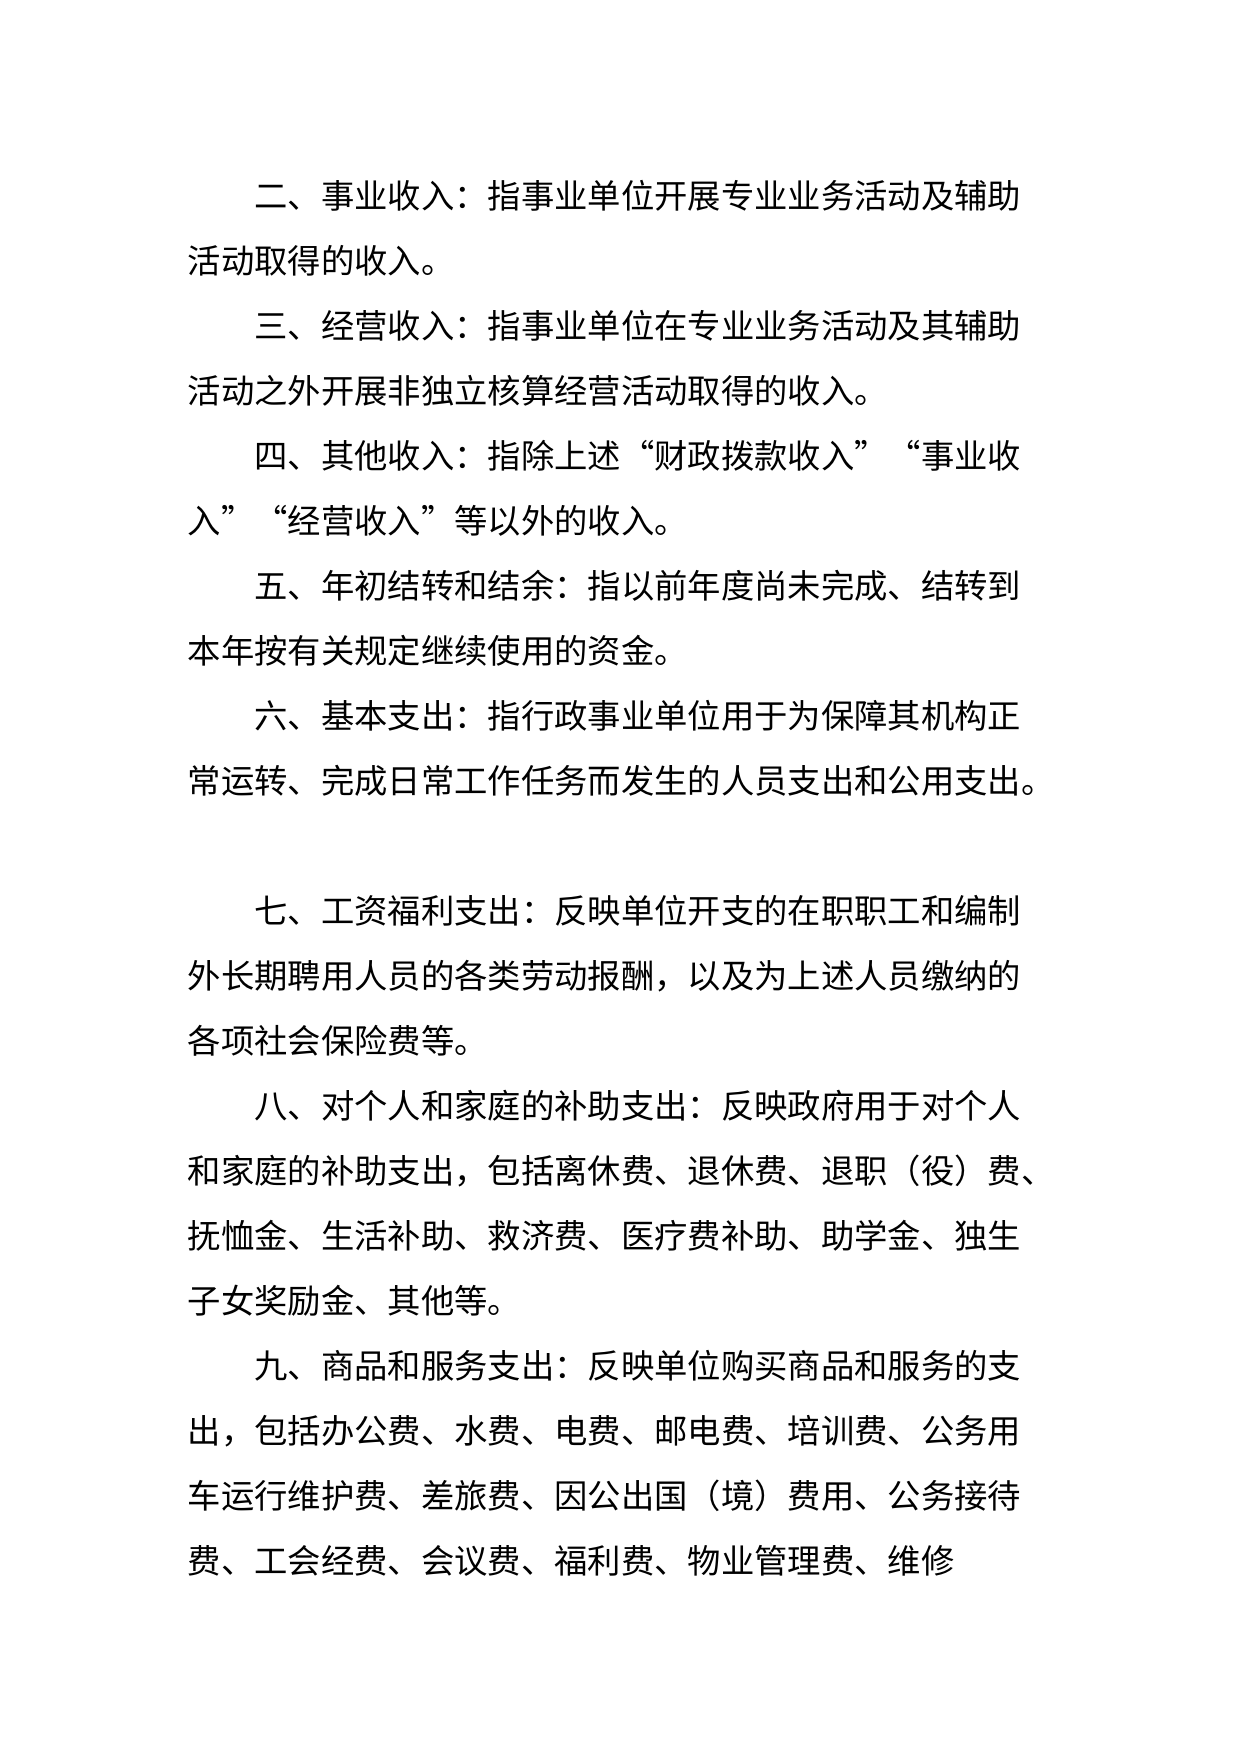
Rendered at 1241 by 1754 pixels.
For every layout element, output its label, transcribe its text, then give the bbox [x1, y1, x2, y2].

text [187, 1332, 1053, 1592]
text 四、其他收入：指除上述“财政拨款收入”“事业收入”“经营收入”等以外的收入。 [187, 422, 1053, 552]
text 八、对个人和家庭的补助支出：反映政府用于对个人和家庭的补助支出，包括离休费、退休费、退职（役）费、抚恤金、生活补助、救济费、医疗费补助、助学金、独生子女奖励金、其他等。 [187, 1072, 1053, 1332]
text 七、工资福利支出：反映单位开支的在职职工和编制外长期聘用人员的各类劳动报酬，以及为上述人员缴纳的各项社会保险费等。 [187, 877, 1053, 1072]
text 六、基本支出：指行政事业单位用于为保障其机构正常运转、完成日常工作任务而发生的人员支出和公用支出。 [187, 682, 1053, 877]
text 三、经营收入：指事业单位在专业业务活动及其辅助活动之外开展非独立核算经营活动取得的收入。 [187, 292, 1053, 422]
text 二、事业收入：指事业单位开展专业业务活动及辅助活动取得的收入。 [187, 162, 1053, 292]
text 五、年初结转和结余：指以前年度尚未完成、结转到本年按有关规定继续使用的资金。 [187, 552, 1053, 682]
